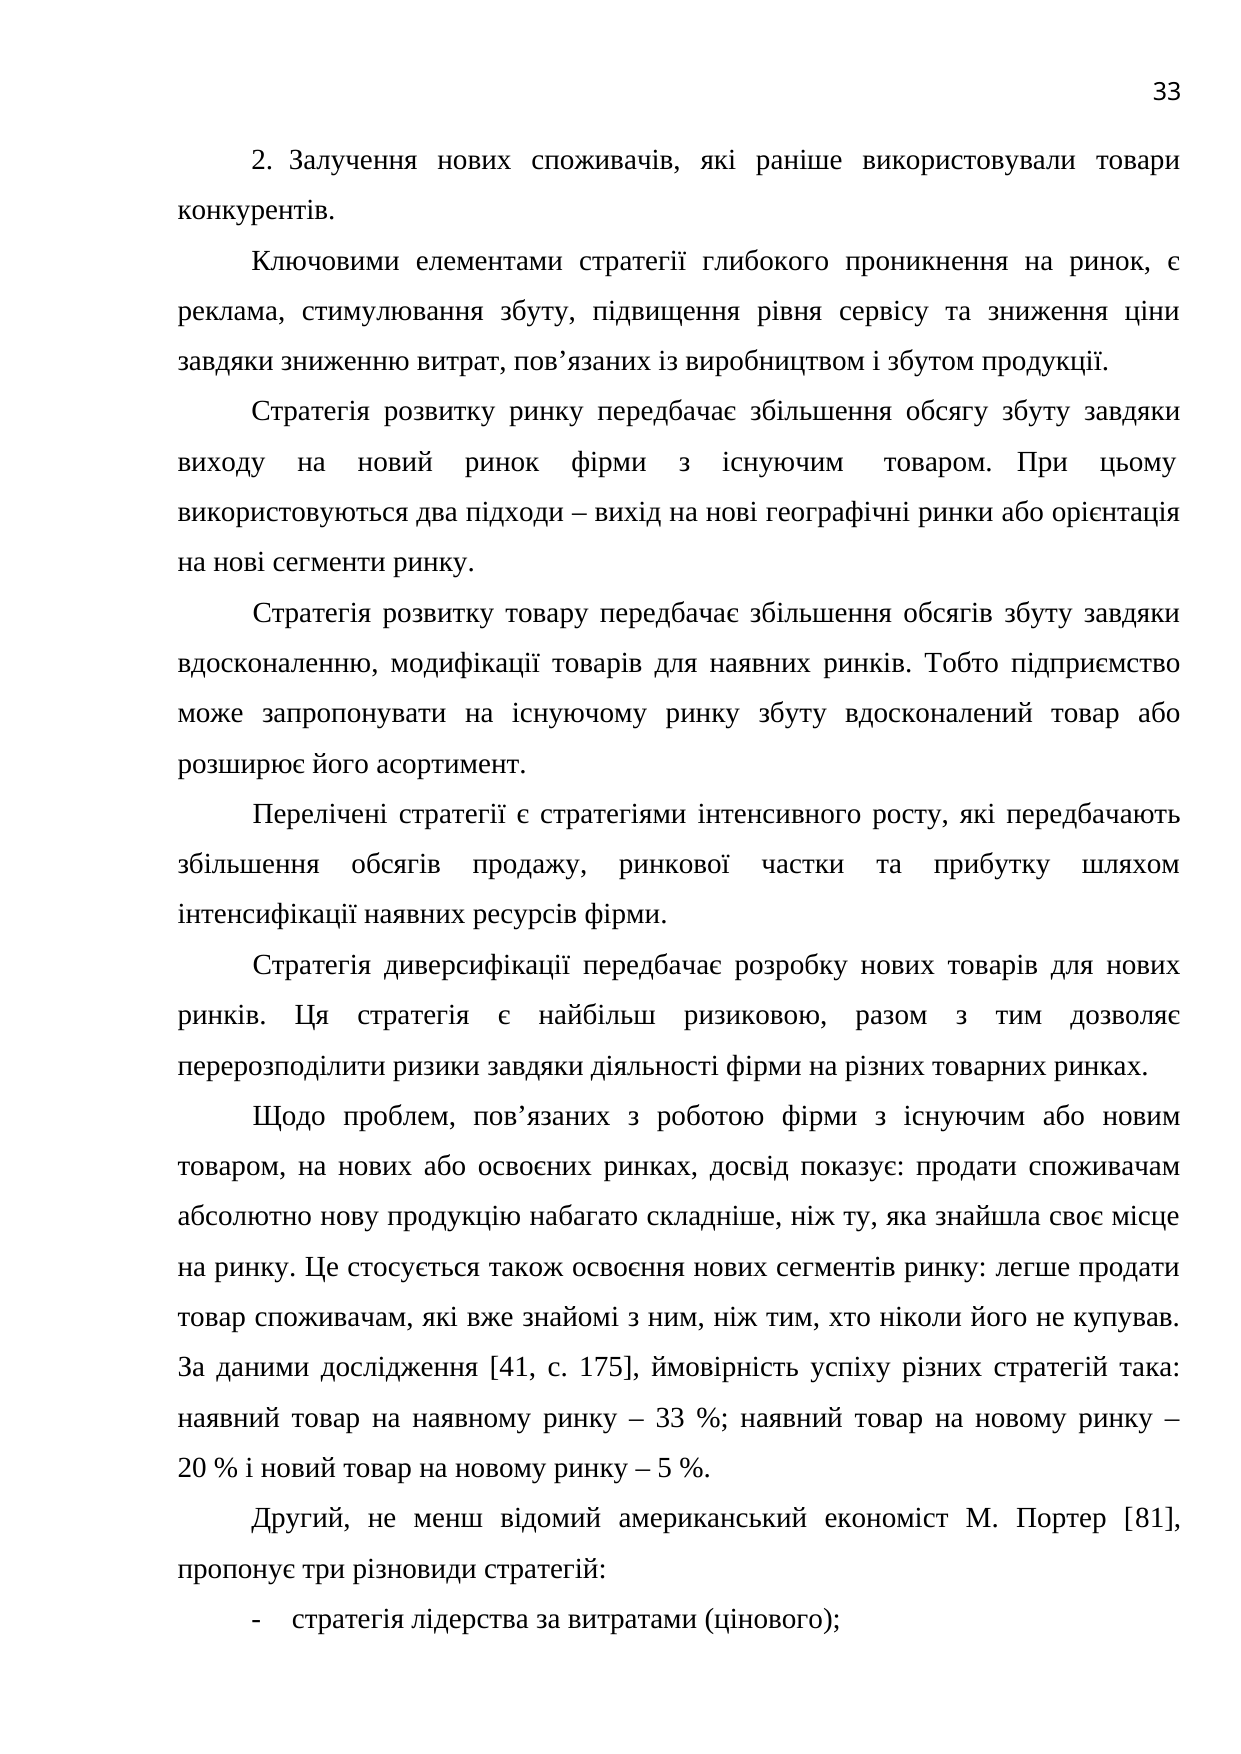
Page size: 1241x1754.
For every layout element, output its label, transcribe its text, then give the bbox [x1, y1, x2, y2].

list стратегія лідерства за витратами (цінового); [251, 1601, 1181, 1634]
text Стратегія розвитку ринку передбачає збільшення обсягу збуту завдяки виходу на новий ринок фірми з існуючим товаром. При цьому використовуються два підходи – вихід на нові географічні ринки або орієнтація на нові сегменти ринку. [177, 393, 1181, 578]
text Стратегія розвитку товару передбачає збільшення обсягів збуту завдяки вдосконаленню, модифікації товарів для наявних ринків. Тобто підприємство може запропонувати на існуючому ринку збуту вдосконалений товар або розширює його асортимент. [177, 595, 1181, 779]
list Залучення нових споживачів, які раніше використовували товари конкурентів. [177, 142, 1181, 226]
text Ключовими елементами стратегії глибокого проникнення на ринок, є реклама, стимулювання збуту, підвищення рівня сервісу та зниження ціни завдяки зниженню витрат, пов’язаних із виробництвом і збутом продукції. [177, 243, 1181, 377]
text Щодо проблем, пов’язаних з роботою фірми з існуючим або новим товаром, на нових або освоєних ринках, досвід показує: продати споживачам абсолютно нову продукцію набагато складніше, ніж ту, яка знайшла своє місце на ринку. Це стосується також освоєння нових сегментів ринку: легше продати товар споживачам, які вже знайомі з ним, ніж тим, хто ніколи його не купував. За даними дослідження [41, с. 175], ймовірність успіху різних стратегій така: наявний товар на наявному ринку – 33 %; наявний товар на новому ринку – 20 % і новий товар на новому ринку – 5 %. [177, 1098, 1181, 1484]
text Перелічені стратегії є стратегіями інтенсивного росту, які передбачають збільшення обсягів продажу, ринкової частки та прибутку шляхом інтенсифікації наявних ресурсів фірми. [177, 796, 1181, 930]
text Стратегія диверсифікації передбачає розробку нових товарів для нових ринків. Ця стратегія є найбільш ризиковою, разом з тим дозволяє перерозподілити ризики завдяки діяльності фірми на різних товарних ринках. [177, 947, 1181, 1081]
text Другий, не менш відомий американський економіст М. Портер [81], пропонує три різновиди стратегій: [177, 1500, 1181, 1584]
